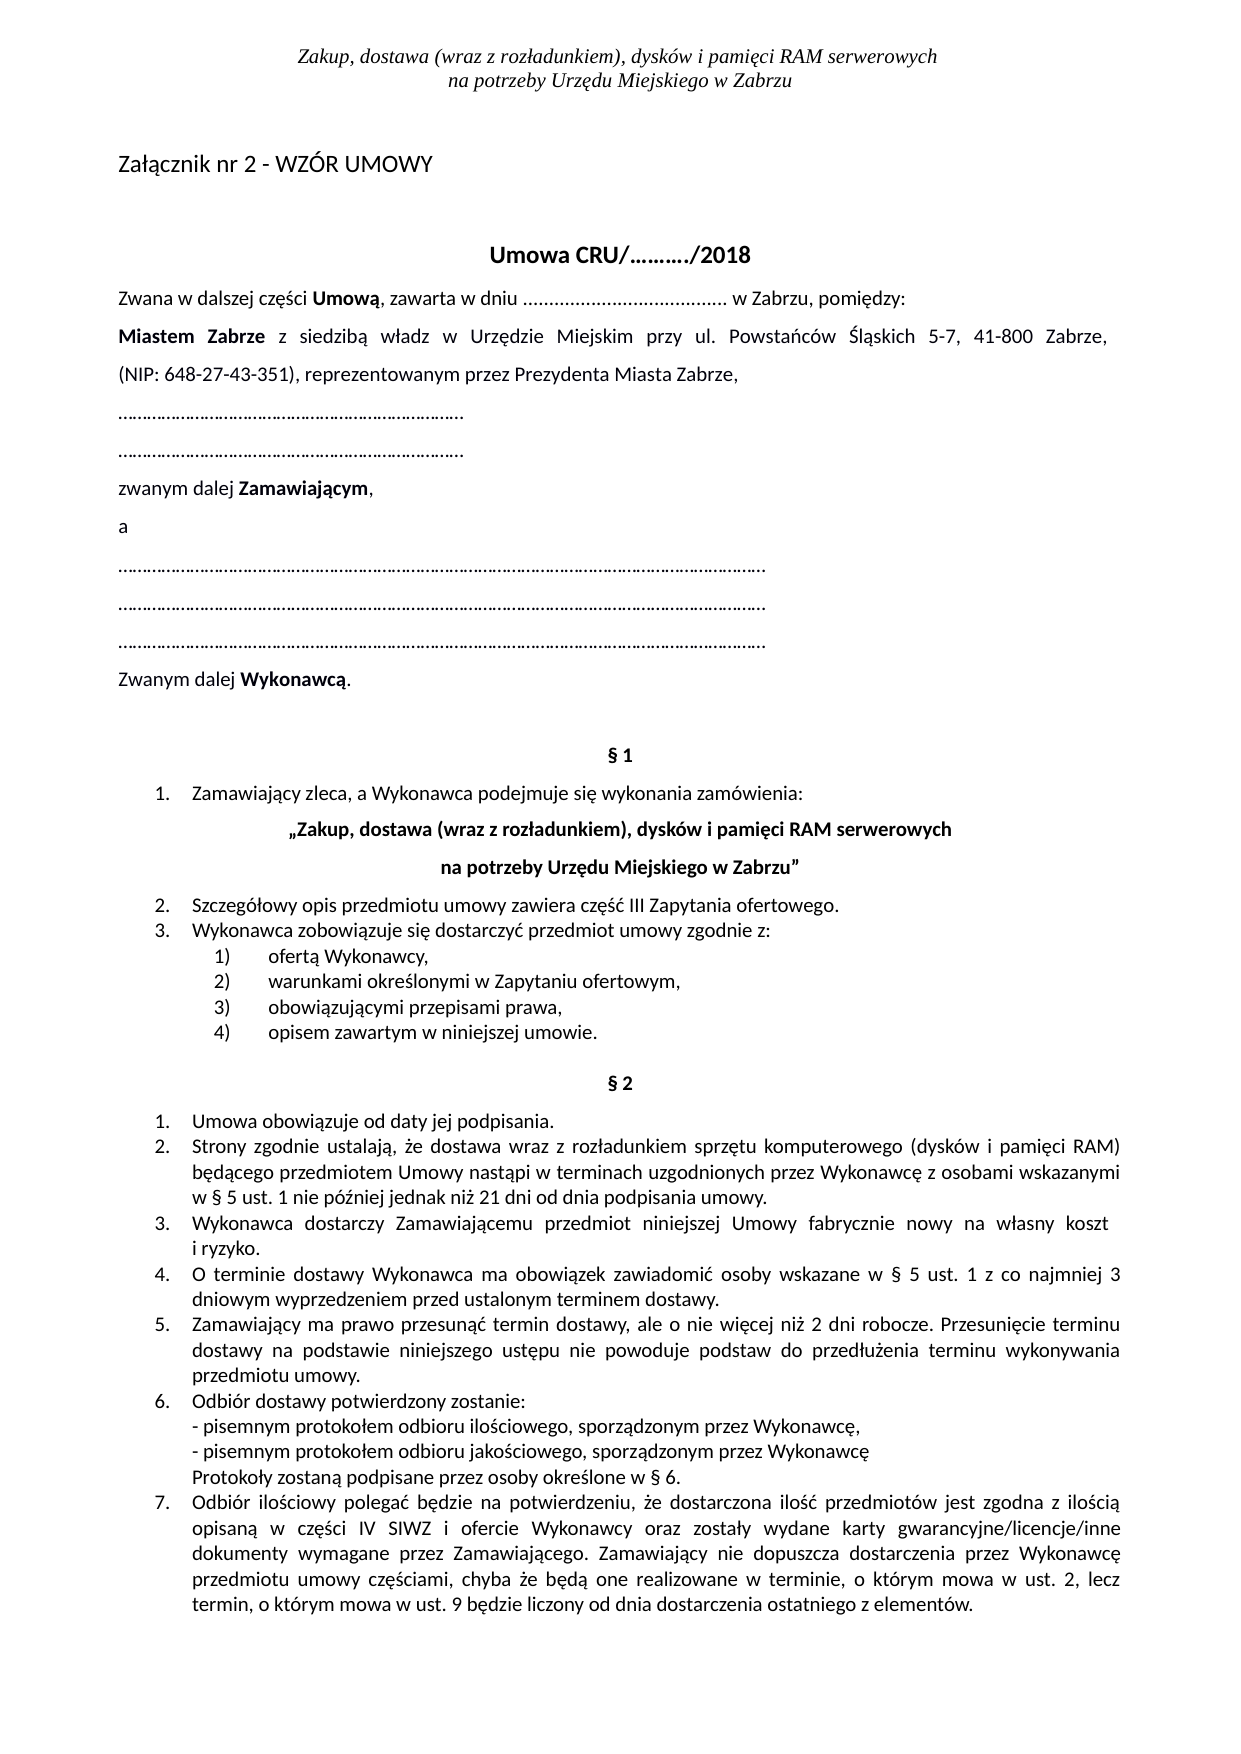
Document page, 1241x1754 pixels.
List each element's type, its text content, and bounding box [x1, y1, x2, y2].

text Zamawiający zleca, a Wykonawca podejmuje się wykonania zamówienia: [154, 781, 1122, 806]
list - pisemnym protokołem odbioru jakościowego, sporządzonym przez Wykonawcę [192, 1439, 1120, 1464]
text Zamawiający ma prawo przesunąć termin dostawy, ale o nie więcej niż 2 dni robocze. Przesunięcie terminu dostawy na podstawie niniejszego ustępu nie powoduje podstaw do przedłużenia terminu wykonywania przedmiotu umowy. [154, 1312, 1122, 1388]
text Wykonawca zobowiązuje się dostarczyć przedmiot umowy zgodnie z: [154, 918, 1122, 943]
text Zwanym dalej Wykonawcą. [118, 666, 1122, 692]
text opisem zawartym w niniejszej umowie. [231, 1019, 1122, 1045]
text Wykonawca dostarczy Zamawiającemu przedmiot niniejszej Umowy fabrycznie nowy na własny koszt i ryzyko. [154, 1210, 1122, 1261]
text ofertą Wykonawcy, [231, 943, 1122, 968]
text ……………………………………………………………………………………………………………………… [118, 552, 1122, 577]
text ……………………………………………………………………………………………………………………… [118, 590, 1122, 615]
list Umowa obowiązuje od daty jej podpisania. [154, 1108, 1120, 1134]
text a [118, 514, 1122, 539]
text Załącznik nr 2 - WZÓR UMOWY [118, 148, 1122, 178]
text warunkami określonymi w Zapytaniu ofertowym, [231, 968, 1122, 994]
text ……………………………………………………………………………………………………………………… [118, 628, 1122, 653]
text na potrzeby Urzędu Miejskiego w Zabrzu” [148, 854, 1093, 879]
text O terminie dostawy Wykonawca ma obowiązek zawiadomić osoby wskazane w § 5 ust. 1 z co najmniej 3 dniowym wyprzedzeniem przed ustalonym terminem dostawy. [154, 1261, 1122, 1312]
text ……………………………………………………………… [118, 437, 1122, 463]
text obowiązującymi przepisami prawa, [231, 994, 1122, 1019]
text Odbiór dostawy potwierdzony zostanie: [154, 1388, 1122, 1413]
text Zwana w dalszej części Umową, zawarta w dniu ....................................... w Zabrzu, pomiędzy: [118, 285, 1122, 310]
text Szczegółowy opis przedmiotu umowy zawiera część III Zapytania ofertowego. [154, 892, 1122, 918]
text zwanym dalej Zamawiającym, [118, 476, 1122, 501]
text Miastem Zabrze z siedzibą władz w Urzędzie Miejskim przy ul. Powstańców Śląskich 5-7, 41-800 Zabrze, (NIP: 648-27-43-351), reprezentowanym przez Prezydenta Miasta Zabrze, [118, 323, 1122, 387]
text „Zakup, dostawa (wraz z rozładunkiem), dysków i pamięci RAM serwerowych [148, 816, 1093, 842]
list Protokoły zostaną podpisane przez osoby określone w § 6. [192, 1464, 1120, 1489]
text ……………………………………………………………… [118, 399, 1122, 425]
text Strony zgodnie ustalają, że dostawa wraz z rozładunkiem sprzętu komputerowego (dysków i pamięci RAM) będącego przedmiotem Umowy nastąpi w terminach uzgodnionych przez Wykonawcę z osobami wskazanymi w § 5 ust. 1 nie później jednak niż 21 dni od dnia podpisania umowy. [154, 1134, 1122, 1210]
list - pisemnym protokołem odbioru ilościowego, sporządzonym przez Wykonawcę, [192, 1413, 1120, 1439]
text Odbiór ilościowy polegać będzie na potwierdzeniu, że dostarczona ilość przedmiotów jest zgodna z ilością opisaną w części IV SIWZ i ofercie Wykonawcy oraz zostały wydane karty gwarancyjne/licencje/inne dokumenty wymagane przez Zamawiającego. Zamawiający nie dopuszcza dostarczenia przez Wykonawcę przedmiotu umowy częściami, chyba że będą one realizowane w terminie, o którym mowa w ust. 2, lecz termin, o którym mowa w ust. 9 będzie liczony od dnia dostarczenia ostatniego z elementów. [154, 1489, 1122, 1617]
text Umowa CRU/………./2018 [118, 239, 1122, 270]
